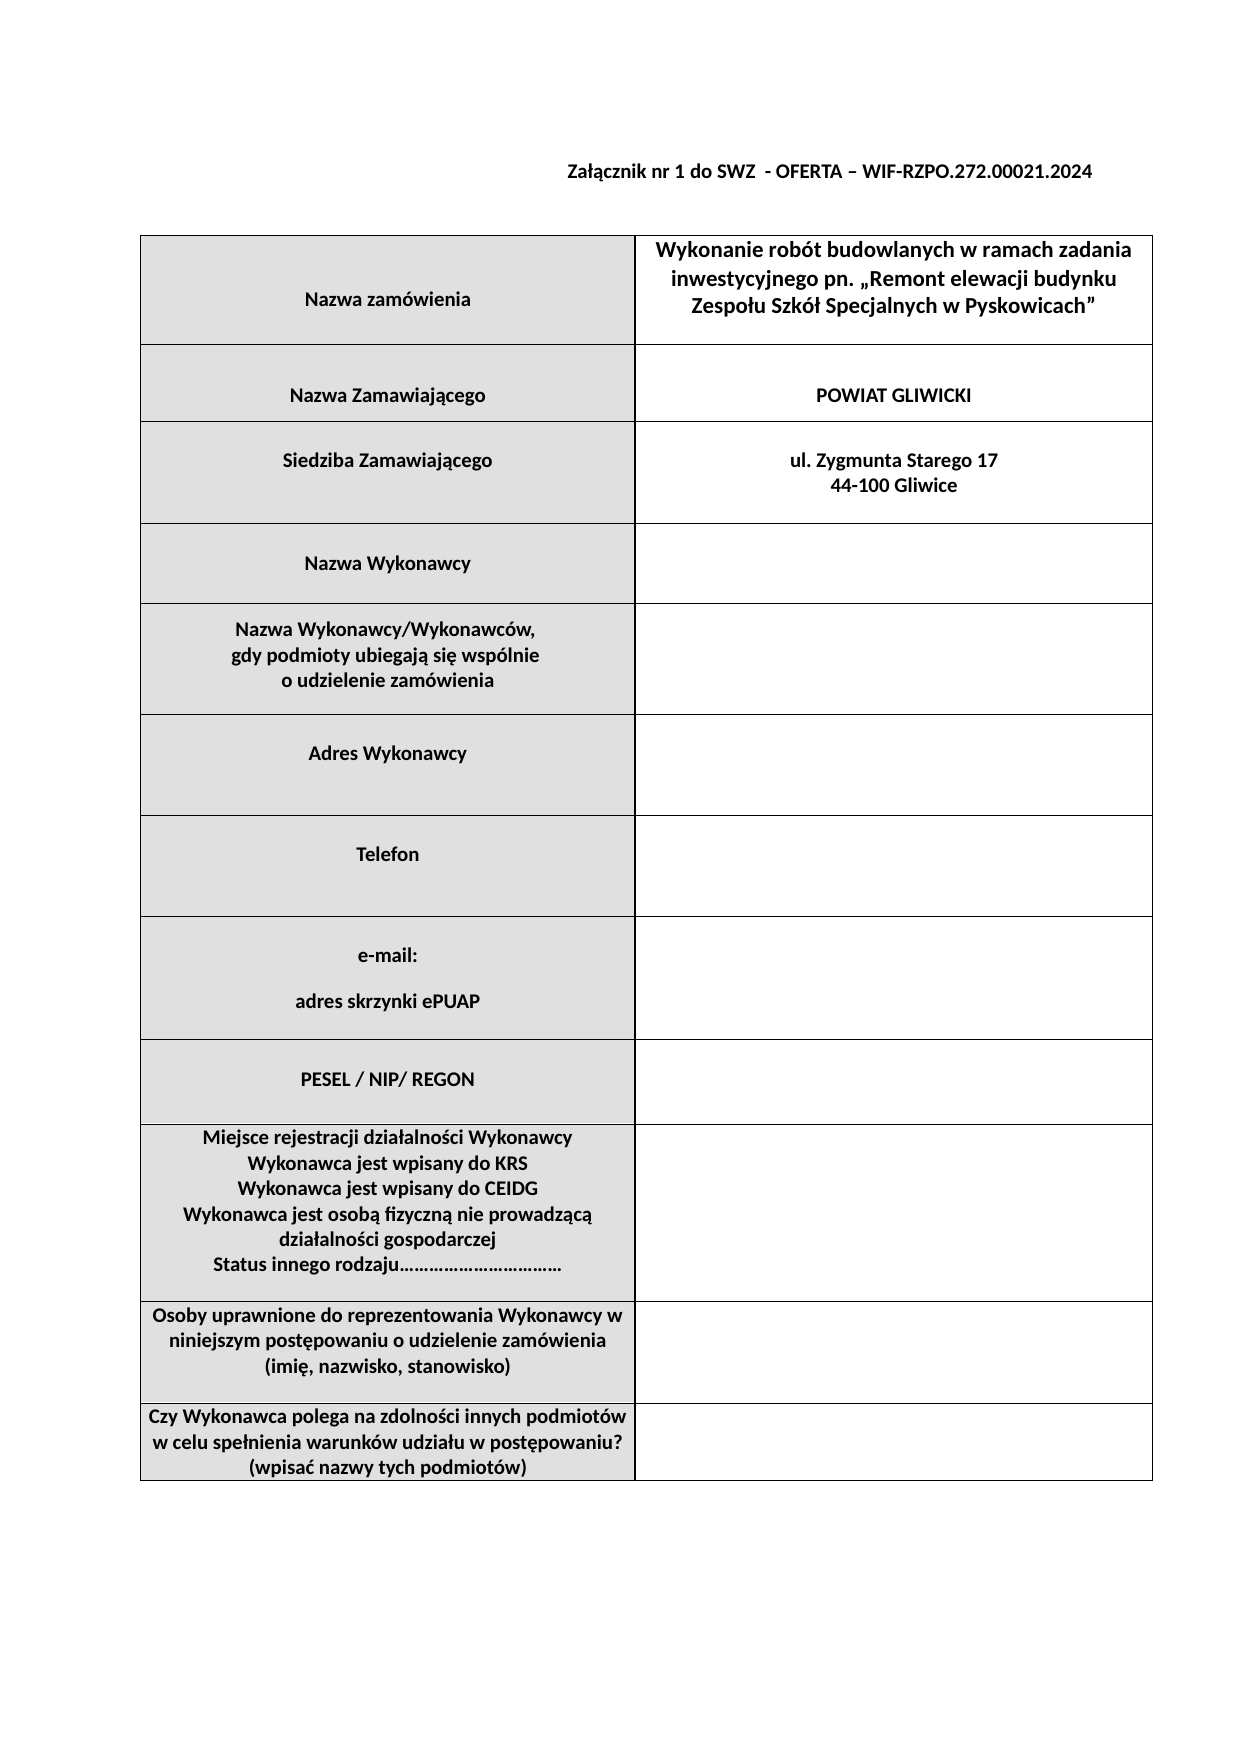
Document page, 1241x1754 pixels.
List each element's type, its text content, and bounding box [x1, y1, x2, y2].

table_cell [636, 1302, 1152, 1402]
table_cell PESEL / NIP/ REGON [141, 1040, 634, 1123]
table_cell Siedziba Zamawiającego [141, 422, 634, 523]
table_cell Miejsce rejestracji działalności Wykonawcy Wykonawca jest wpisany do KRS Wykonawca jest wpisany do CEIDG Wykonawca jest osobą fizyczną nie prowadzącą działalności gospodarczej Status innego rodzaju…………………………… [141, 1125, 634, 1301]
table_cell e-mail: adres skrzynki ePUAP [141, 917, 634, 1039]
table_cell [636, 715, 1152, 815]
text Załącznik nr 1 do SWZ - OFERTA – WIF-RZPO.272.00021.2024 [148, 158, 1093, 184]
table_cell Nazwa Wykonawcy/Wykonawców, gdy podmioty ubiegają się wspólnie o udzielenie zamówienia [141, 604, 634, 714]
table_cell ul. Zygmunta Starego 17 44-100 Gliwice [636, 422, 1152, 523]
table_cell [636, 1125, 1152, 1301]
table_cell Telefon [141, 816, 634, 916]
table_cell [636, 1404, 1152, 1480]
table_cell Nazwa Wykonawcy [141, 524, 634, 603]
table_header Wykonanie robót budowlanych w ramach zadania inwestycyjnego pn. „Remont elewacji budynku Zespołu Szkół Specjalnych w Pyskowicach” [636, 236, 1152, 344]
table_cell [636, 1040, 1152, 1123]
table_cell Adres Wykonawcy [141, 715, 634, 815]
table_cell Czy Wykonawca polega na zdolności innych podmiotów w celu spełnienia warunków udziału w postępowaniu? (wpisać nazwy tych podmiotów) [141, 1404, 634, 1480]
table_cell [636, 524, 1152, 603]
table_cell Osoby uprawnione do reprezentowania Wykonawcy w niniejszym postępowaniu o udzielenie zamówienia (imię, nazwisko, stanowisko) [141, 1302, 634, 1402]
table_cell [636, 917, 1152, 1039]
table_cell [636, 816, 1152, 916]
table_cell Nazwa Zamawiającego [141, 345, 634, 421]
table_cell POWIAT GLIWICKI [636, 345, 1152, 421]
table_cell [636, 604, 1152, 714]
table_header Nazwa zamówienia [141, 236, 634, 344]
